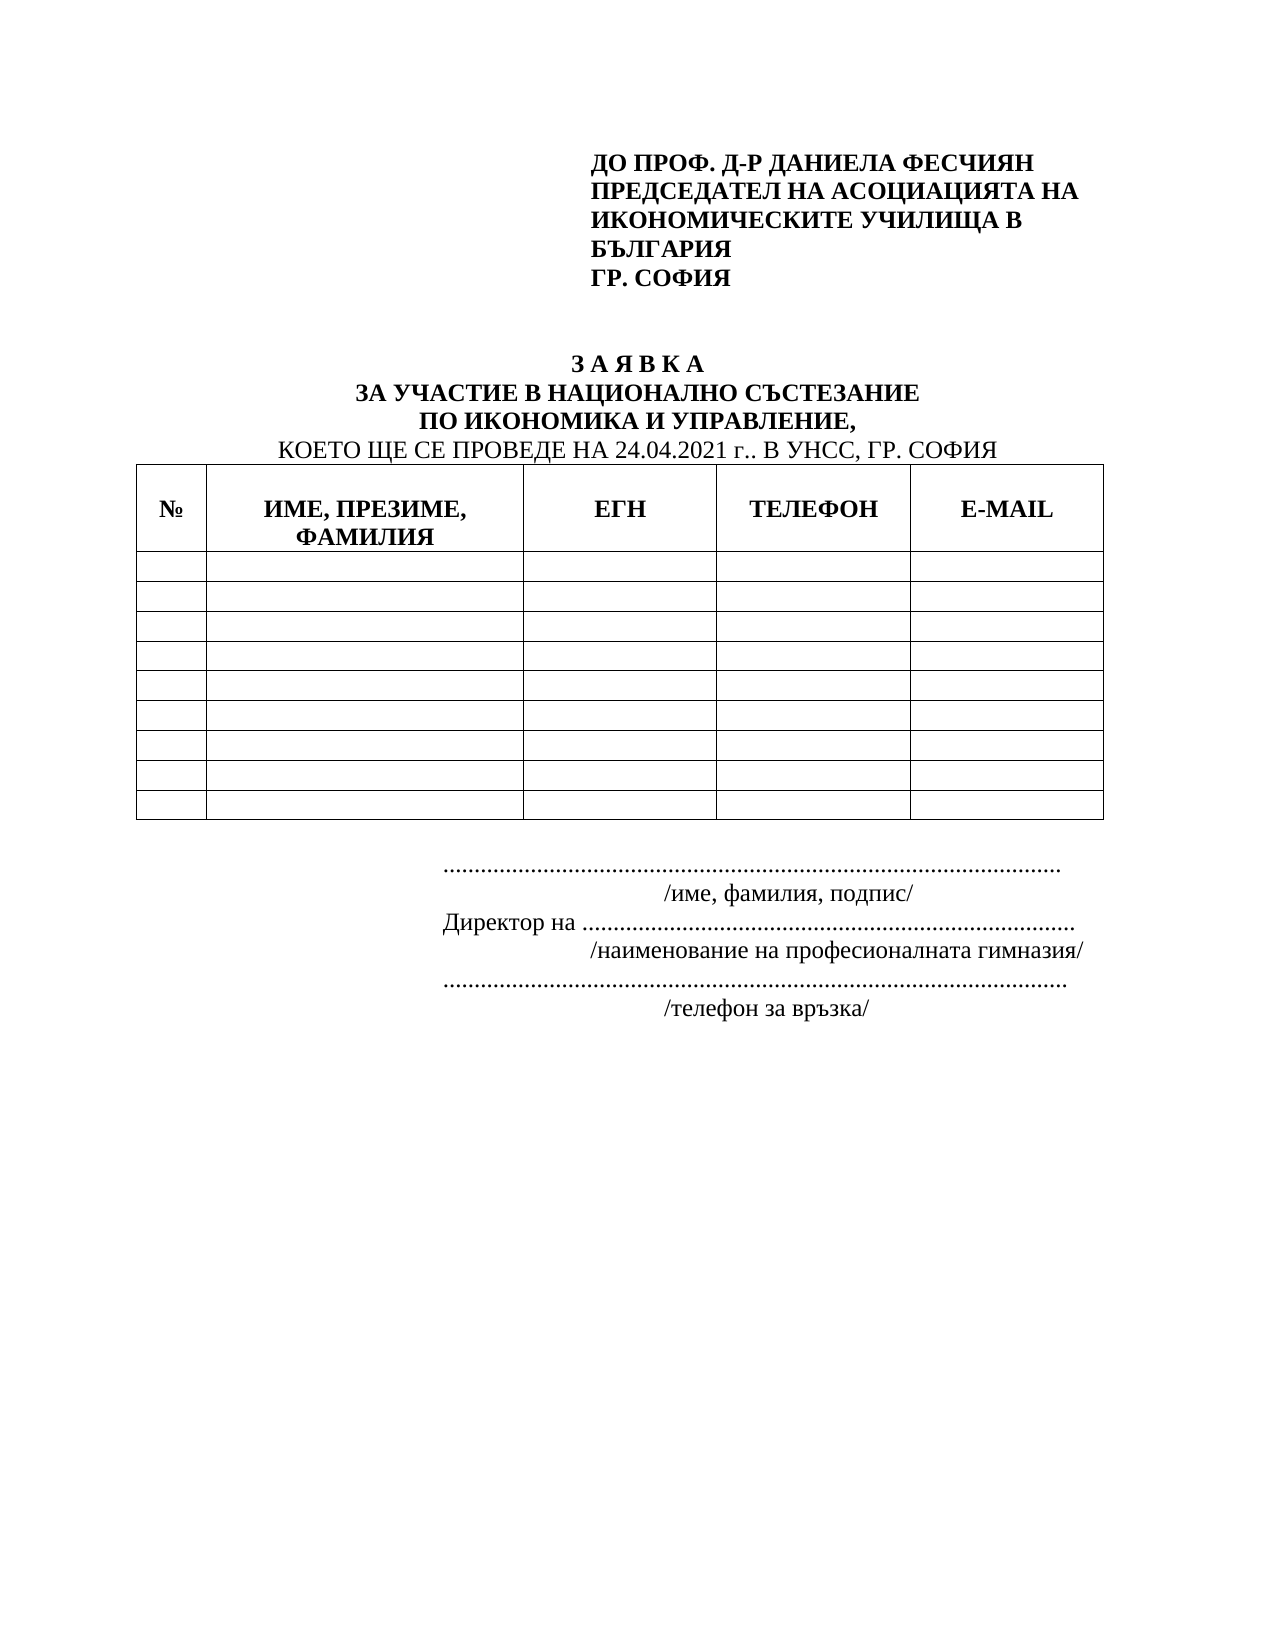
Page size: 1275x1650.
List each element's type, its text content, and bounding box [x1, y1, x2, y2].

table_cell [137, 671, 206, 700]
table_cell [911, 701, 1103, 730]
table_cell [137, 642, 206, 670]
table_cell [207, 582, 523, 611]
table_cell [911, 582, 1103, 611]
table_cell [524, 731, 716, 760]
table_cell [137, 582, 206, 611]
table_cell [911, 791, 1103, 819]
text ПРЕДСЕДАТЕЛ НА АСОЦИАЦИЯТА НА ИКОНОМИЧЕСКИТЕ УЧИЛИЩА В БЪЛГАРИЯ [591, 176, 1127, 263]
table_cell [524, 582, 716, 611]
table_cell [911, 552, 1103, 581]
table_cell [207, 731, 523, 760]
table_cell [524, 642, 716, 670]
table_cell [524, 671, 716, 700]
table_cell [911, 731, 1103, 760]
table_cell [207, 642, 523, 670]
table_cell [207, 761, 523, 789]
table_cell [137, 612, 206, 641]
table_cell [207, 671, 523, 700]
text Директор на ............................................................................... [369, 907, 1127, 935]
table_cell [137, 552, 206, 581]
table_cell [717, 671, 910, 700]
table_cell [911, 761, 1103, 789]
text КОЕТО ЩЕ СЕ ПРОВЕДЕ НА 24.04.2021 г.. В УНСС, ГР. СОФИЯ [148, 435, 1127, 464]
table_cell [911, 612, 1103, 641]
text ЗА УЧАСТИЕ В НАЦИОНАЛНО СЪСТЕЗАНИЕ [148, 378, 1127, 406]
table_cell [524, 552, 716, 581]
table_header ТЕЛЕФОН [717, 465, 910, 551]
table_cell [207, 791, 523, 819]
table_cell [717, 612, 910, 641]
table_cell [717, 701, 910, 730]
table_cell [207, 612, 523, 641]
table_header № [137, 465, 206, 551]
table_cell [524, 701, 716, 730]
table_cell [524, 791, 716, 819]
table_cell [717, 582, 910, 611]
text /име, фамилия, подпис/ [590, 878, 1127, 907]
table_cell [207, 552, 523, 581]
table_cell [524, 761, 716, 789]
table_cell [717, 552, 910, 581]
table_cell [911, 642, 1103, 670]
text .................................................................................................... [369, 964, 1127, 993]
table_cell [911, 671, 1103, 700]
table_cell [137, 731, 206, 760]
text ПО ИКОНОМИКА И УПРАВЛЕНИЕ, [148, 406, 1127, 435]
table_cell [524, 612, 716, 641]
table_cell [137, 761, 206, 789]
table_cell [717, 761, 910, 789]
table_cell [717, 642, 910, 670]
text ДО ПРОФ. Д-Р ДАНИЕЛА ФЕСЧИЯН [591, 148, 1127, 176]
table_header E-MAIL [911, 465, 1103, 551]
table_header ЕГН [524, 465, 716, 551]
table_cell [717, 791, 910, 819]
table_cell [207, 701, 523, 730]
table_cell [717, 731, 910, 760]
table_header ИМЕ, ПРЕЗИМЕ, ФАМИЛИЯ [207, 465, 523, 551]
text /наименование на професионалната гимназия/ [590, 935, 1127, 964]
text ГР. СОФИЯ [591, 263, 1127, 291]
table_cell [137, 701, 206, 730]
table_cell [137, 791, 206, 819]
text /телефон за връзка/ [590, 993, 1127, 1022]
text З А Я В К А [148, 349, 1127, 378]
text ................................................................................................... [369, 849, 1127, 878]
